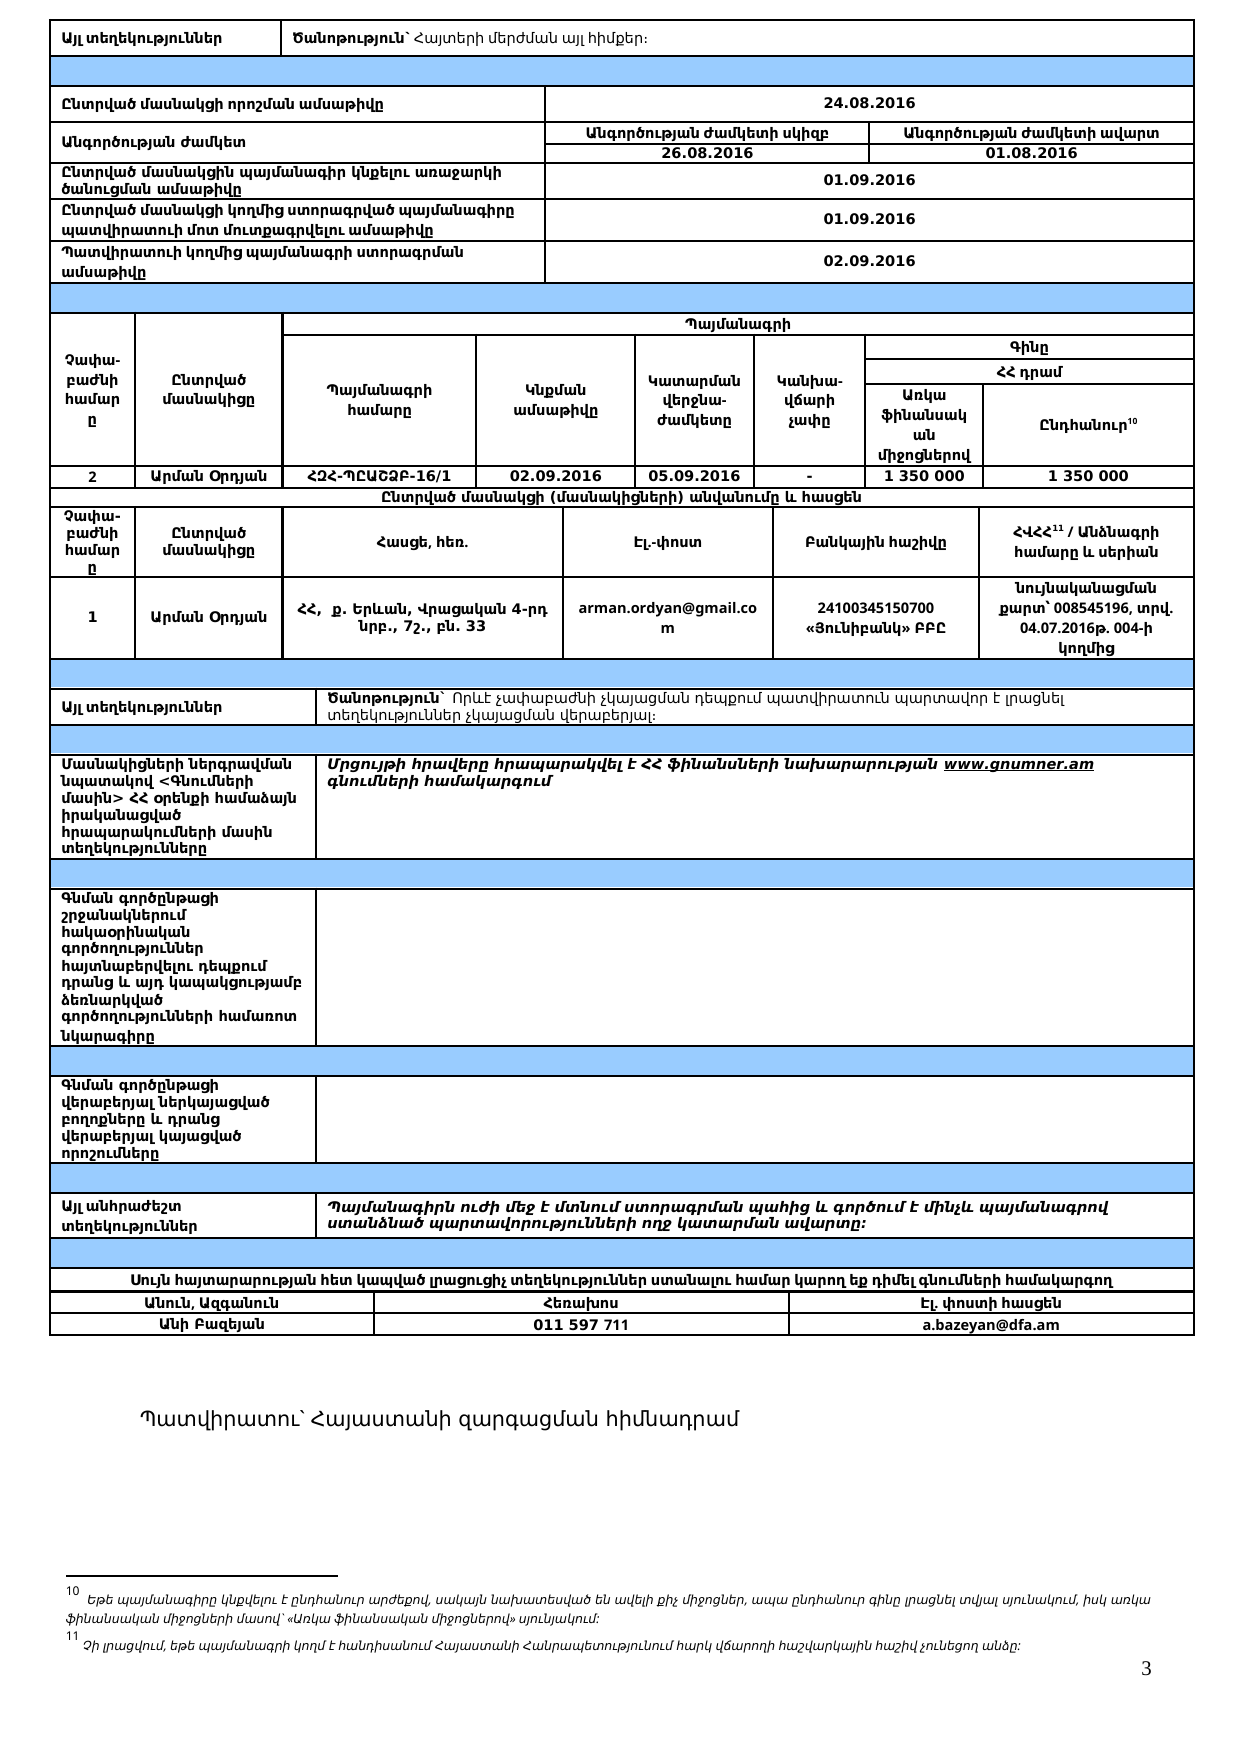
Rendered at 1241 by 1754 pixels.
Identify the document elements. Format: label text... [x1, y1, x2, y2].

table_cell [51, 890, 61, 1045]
table_cell [51, 1047, 1193, 1075]
table_cell 02.09.2016 [546, 242, 1193, 282]
table_cell Չափա-բաժնի համարը [51, 508, 134, 576]
table_cell Ծանոթություն` Հայտերի մերժման այլ հիմքեր։ [282, 21, 1193, 54]
table_cell [51, 1239, 1193, 1267]
table_cell 24.08.2016 [546, 87, 1193, 121]
table_cell 1 350 000 [984, 467, 1193, 487]
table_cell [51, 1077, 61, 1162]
table_cell Ընտրված մասնակցին պայմանագիր կնքելու առաջարկի ծանուցման ամսաթիվը [51, 164, 544, 198]
table_cell Արման Օրդյան [136, 578, 281, 657]
table_cell Պայմանագրի համարը [284, 336, 475, 465]
table_cell նույնականացման քարտ՝ 008545196, տրվ. 04.07.2016թ. 004-ի կողմից [980, 578, 1193, 657]
table_cell [51, 860, 1193, 887]
table_cell Էլ.-փոստ [564, 508, 772, 576]
table_cell Ընտրված մասնակիցը [136, 314, 281, 465]
table_cell Պայմանագրի [284, 314, 1193, 333]
table_cell ՀՎՀՀ / Անձնագրի համարը և սերիան [980, 508, 1193, 576]
table_cell Գինը [866, 336, 1193, 358]
table_cell Ընտրված մասնակցի կողմից ստորագրված պայմանագիրը պատվիրատուի մոտ մուտքագրվելու ամսաթիվը [51, 200, 544, 240]
table_cell Անգործության ժամկետի սկիզբ [546, 123, 868, 143]
table_cell Ընտրված մասնակիցը [136, 508, 281, 576]
table_cell 1 350 000 [866, 467, 982, 487]
table_cell Կնքման ամսաթիվը [477, 336, 634, 465]
table_cell ՀԶՀ-ՊԸԱՇՁԲ-16/1 [284, 467, 475, 487]
table_cell [51, 1164, 1193, 1192]
text Պատվիրատու` Հայաստանի զարգացման հիմնադրամ [66, 1404, 1152, 1432]
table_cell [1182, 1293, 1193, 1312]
table_cell Այլ տեղեկություններ [51, 690, 315, 723]
table_cell 01.09.2016 [546, 164, 1193, 198]
table_cell ՀՀ դրամ [866, 360, 1193, 383]
table_cell Բանկային հաշիվը [774, 508, 978, 576]
table_cell arman.ordyan@gmail.com [564, 578, 772, 657]
table_cell Ծանոթություն` Որևէ չափաբաժնի չկայացման դեպքում պատվիրատուն պարտավոր է լրացնել տեղեկություններ չկայացման վերաբերյալ։ [317, 690, 1193, 723]
table_cell [317, 890, 1193, 1045]
table_cell Կատարման վերջնա-ժամկետը [636, 336, 753, 465]
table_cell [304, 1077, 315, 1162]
table_cell Մրցույթի հրավերը հրապարակվել է ՀՀ ֆինանսների նախարարության www.gnumner.am գնումների համակարգում [317, 756, 1193, 857]
table_cell 2 [51, 467, 134, 487]
table_cell 011 597 711 [375, 1314, 788, 1334]
table_cell Ընտրված մասնակցի որոշման ամսաթիվը [51, 87, 544, 121]
table_cell Անգործության ժամկետի ավարտ [870, 123, 1193, 143]
table_cell 02.09.2016 [477, 467, 634, 487]
table_cell Առկա ֆինանսական միջոցներով [866, 385, 982, 465]
table_cell [51, 660, 1193, 687]
table_cell Այլ անհրաժեշտ տեղեկություններ [51, 1194, 315, 1237]
table_cell Սույն հայտարարության հետ կապված լրացուցիչ տեղեկություններ ստանալու համար կարող եք դիմել գնումների համակարգող [51, 1269, 1193, 1290]
table_cell 26.08.2016 [546, 145, 868, 162]
table_cell Պատվիրատուի կողմից պայմանագրի ստորագրման ամսաթիվը [51, 242, 544, 282]
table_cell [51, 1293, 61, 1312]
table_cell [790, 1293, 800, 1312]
table_cell [51, 57, 1193, 85]
table_cell Ընդհանուր [984, 385, 1193, 465]
table_cell [317, 1077, 1193, 1162]
table_cell Չափա-բաժնի համարը [51, 314, 134, 465]
table_cell 01.08.2016 [870, 145, 1193, 162]
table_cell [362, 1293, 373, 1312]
table_cell Կանխա-վճարի չափը [755, 336, 864, 465]
table_cell 24100345150700 «Յունիբանկ» ԲԲԸ [774, 578, 978, 657]
table_cell Արման Օրդյան [136, 467, 281, 487]
table_cell a.bazeyan@dfa.am [790, 1314, 1193, 1334]
table_cell 1 [51, 578, 134, 657]
table_cell 01.09.2016 [546, 200, 1193, 240]
table_cell 05.09.2016 [636, 467, 753, 487]
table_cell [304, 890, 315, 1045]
table_cell Այլ տեղեկություններ [51, 21, 280, 54]
table_cell Պայմանագիրն ուժի մեջ է մտնում ստորագրման պահից և գործում է մինչև պայմանագրով ստանձնած պարտավորությունների ողջ կատարման ավարտը: [317, 1194, 1193, 1237]
table_cell [51, 726, 1193, 753]
table_cell Ընտրված մասնակցի (մասնակիցների) անվանումը և հասցեն [51, 489, 1193, 506]
table_cell Անգործության ժամկետ [51, 123, 544, 162]
table_cell [51, 284, 1193, 312]
table_cell Մասնակիցների ներգրավման նպատակով <Գնումների մասին> ՀՀ օրենքի համաձայն իրականացված հրապարակումների մասին տեղեկությունները [51, 756, 315, 857]
table_cell - [755, 467, 864, 487]
table_cell ՀՀ, ք. Երևան, Վրացական 4-րդ նրբ., 7շ., բն. 33 [284, 578, 562, 657]
table_cell Անի Բազեյան [51, 1314, 373, 1334]
table_cell Հասցե, հեռ. [284, 508, 562, 576]
